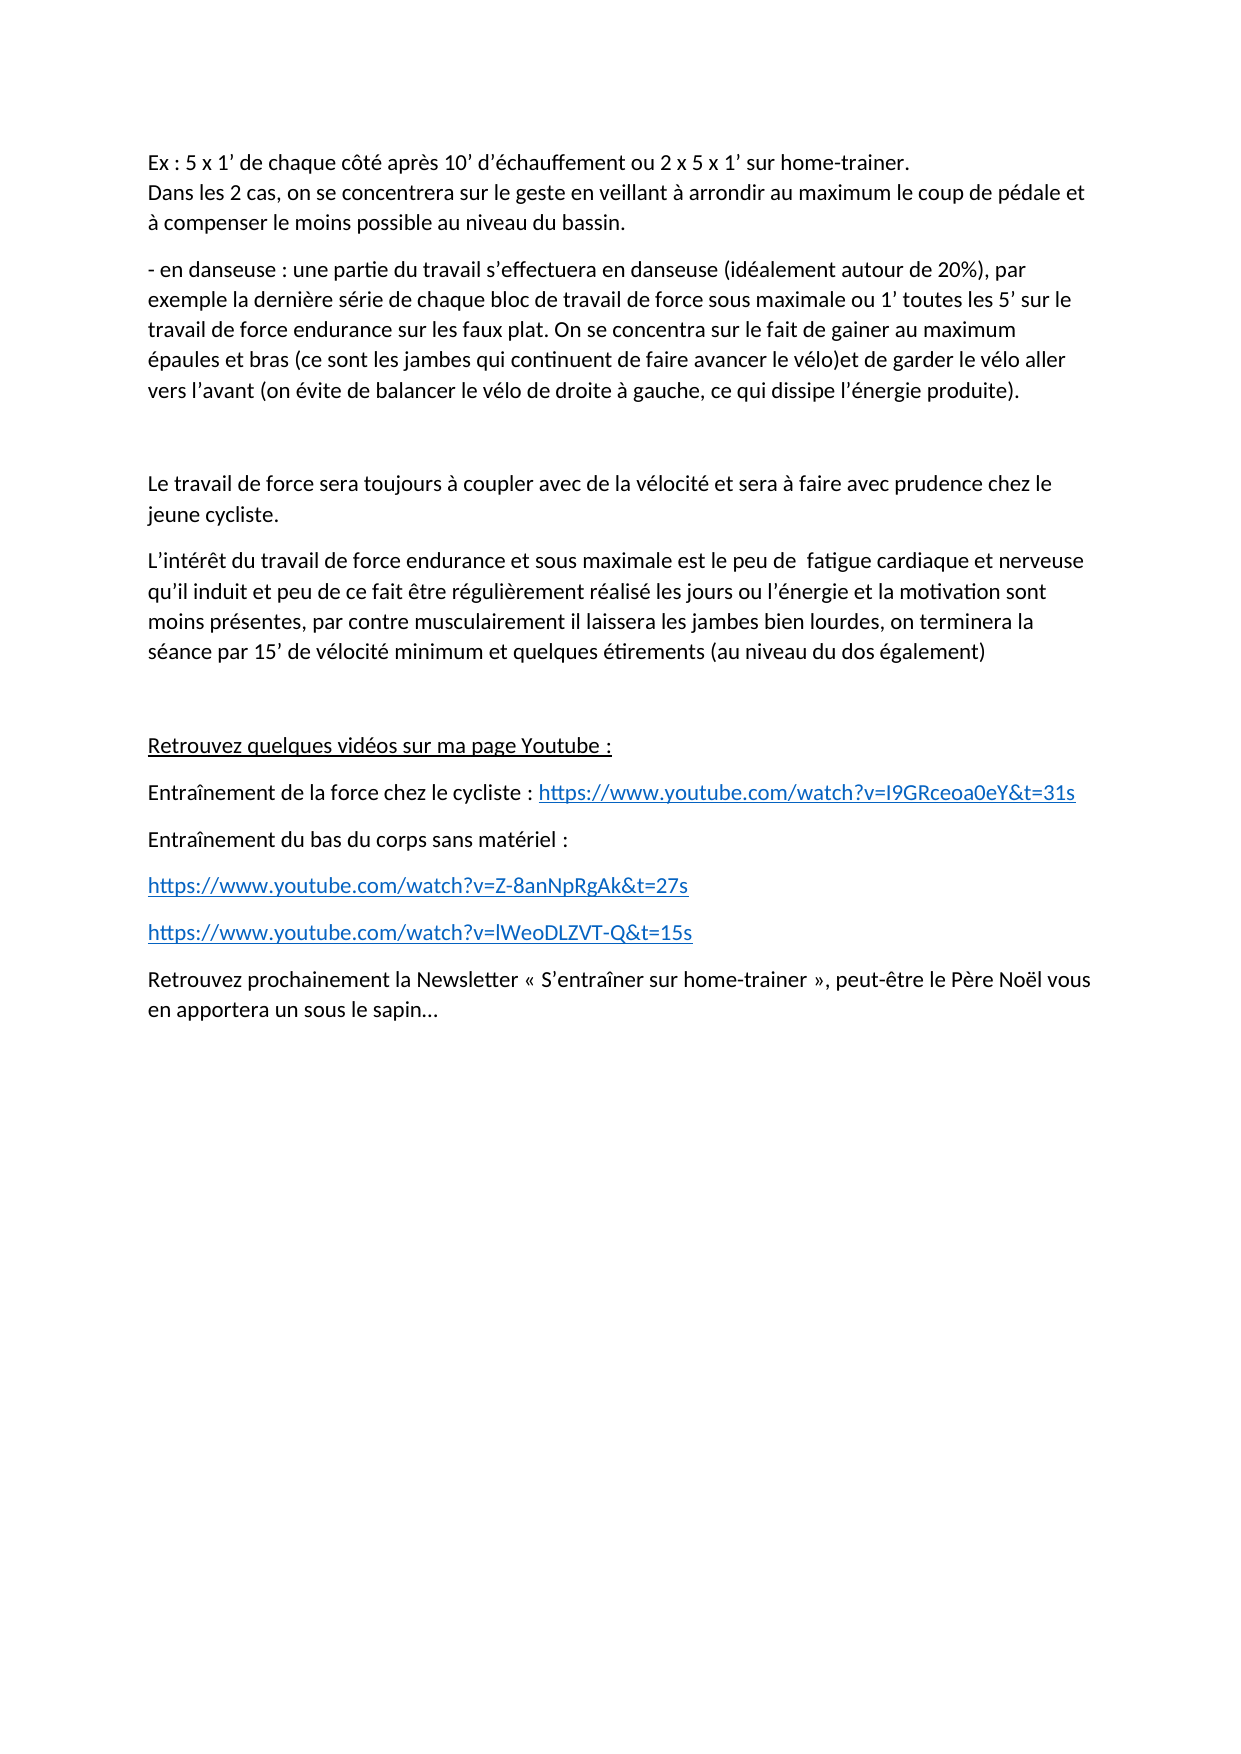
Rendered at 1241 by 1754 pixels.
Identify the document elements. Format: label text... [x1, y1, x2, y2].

text Entraînement du bas du corps sans matériel : [148, 825, 1093, 853]
text https://www.youtube.com/watch?v=lWeoDLZVT-Q&t=15s [148, 918, 1093, 946]
text Entraînement de la force chez le cycliste : https://www.youtube.com/watch?v=I9GRceoa0eY&t=31s [148, 778, 1093, 806]
text L’intérêt du travail de force endurance et sous maximale est le peu de fatigue cardiaque et nerveuse qu’il induit et peu de ce fait être régulièrement réalisé les jours ou l’énergie et la motivation sont moins présentes, par contre musculairement il laissera les jambes bien lourdes, on terminera la séance par 15’ de vélocité minimum et quelques étirements (au niveau du dos également) [148, 547, 1093, 665]
text Ex : 5 x 1’ de chaque côté après 10’ d’échauffement ou 2 x 5 x 1’ sur home-trainer. Dans les 2 cas, on se concentrera sur le geste en veillant à arrondir au maximum le coup de pédale et à compenser le moins possible au niveau du bassin. [148, 148, 1093, 236]
text Retrouvez quelques vidéos sur ma page Youtube : [148, 731, 1093, 759]
text Le travail de force sera toujours à coupler avec de la vélocité et sera à faire avec prudence chez le jeune cycliste. [148, 469, 1093, 528]
text - en danseuse : une partie du travail s’effectuera en danseuse (idéalement autour de 20%), par exemple la dernière série de chaque bloc de travail de force sous maximale ou 1’ toutes les 5’ sur le travail de force endurance sur les faux plat. On se concentra sur le fait de gainer au maximum épaules et bras (ce sont les jambes qui continuent de faire avancer le vélo)et de garder le vélo aller vers l’avant (on évite de balancer le vélo de droite à gauche, ce qui dissipe l’énergie produite). [148, 255, 1093, 404]
text https://www.youtube.com/watch?v=Z-8anNpRgAk&t=27s [148, 872, 1093, 899]
text Retrouvez prochainement la Newsletter « S’entraîner sur home-trainer », peut-être le Père Noël vous en apportera un sous le sapin… [148, 965, 1093, 1023]
